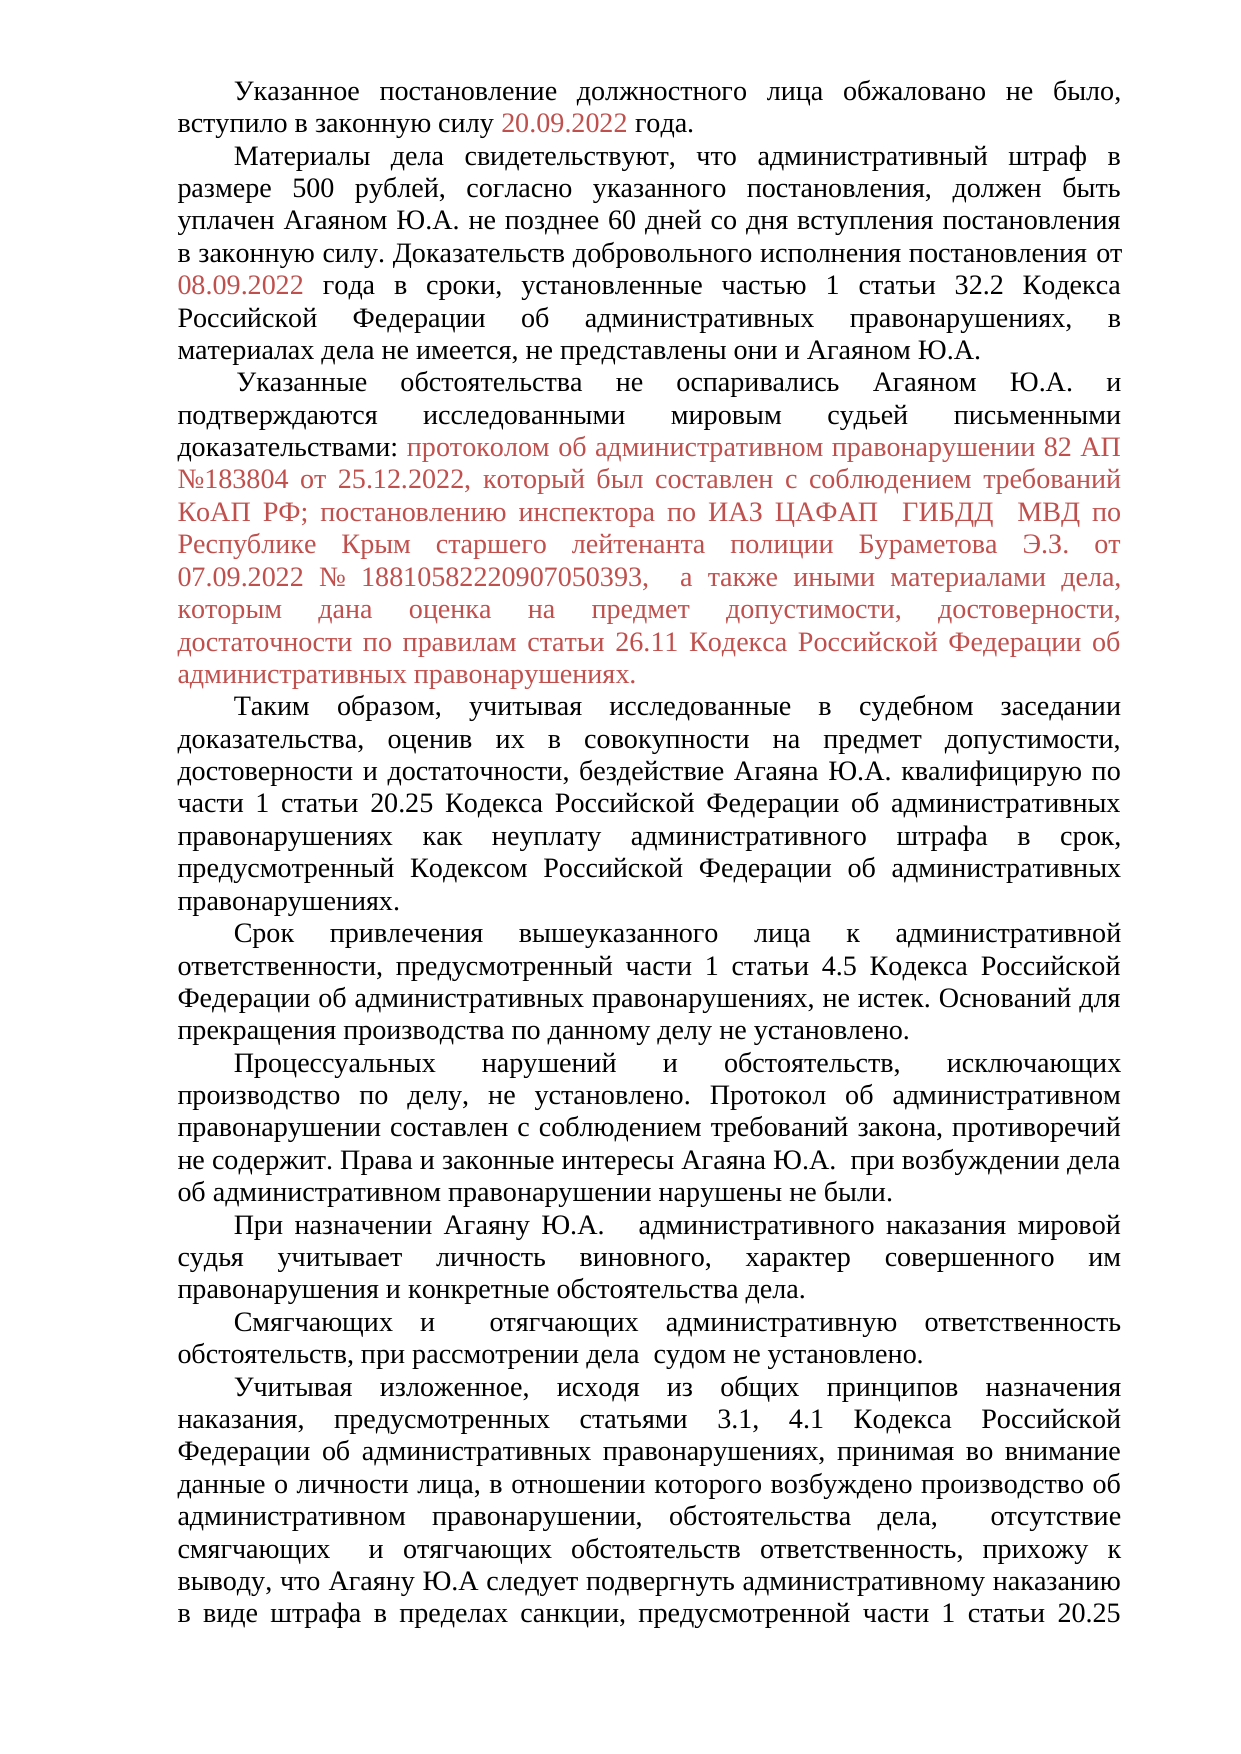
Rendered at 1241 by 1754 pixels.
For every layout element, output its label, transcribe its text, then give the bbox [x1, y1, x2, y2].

text Процессуальных нарушений и обстоятельств, исключающих производство по делу, не установлено. Протокол об административном правонарушении составлен с соблюдением требований закона, противоречий не содержит. Права и законные интересы Агаяна Ю.А. при возбуждении дела об административном правонарушении нарушены не были. [177, 1046, 1122, 1208]
text Материалы дела свидетельствуют, что административный штраф в размере 500 рублей, согласно указанного постановления, должен быть уплачен Агаяном Ю.А. не позднее 60 дней со дня вступления постановления в законную силу. Доказательств добровольного исполнения постановления от 08.09.2022 года в сроки, установленные частью 1 статьи 32.2 Кодекса Российской Федерации об административных правонарушениях, в материалах дела не имеется, не представлены они и Агаяном Ю.А. [177, 139, 1122, 365]
text Указанные обстоятельства не оспаривались Агаяном Ю.А. и подтверждаются исследованными мировым судьей письменными доказательствами: протоколом об административном правонарушении 82 АП №183804 от 25.12.2022, который был составлен с соблюдением требований КоАП РФ; постановлению инспектора по ИАЗ ЦАФАП ГИБДД МВД по Республике Крым старшего лейтенанта полиции Бураметова Э.З. от 07.09.2022 № 18810582220907050393, а также иными материалами дела, которым дана оценка на предмет допустимости, достоверности, достаточности по правилам статьи 26.11 Кодекса Российской Федерации об административных правонарушениях. [177, 365, 1122, 689]
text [177, 1370, 1122, 1629]
text Таким образом, учитывая исследованные в судебном заседании доказательства, оценив их в совокупности на предмет допустимости, достоверности и достаточности, бездействие Агаяна Ю.А. квалифицирую по части 1 статьи 20.25 Кодекса Российской Федерации об административных правонарушениях как неуплату административного штрафа в срок, предусмотренный Кодексом Российской Федерации об административных правонарушениях. [177, 689, 1122, 916]
text Указанное постановление должностного лица обжаловано не было, вступило в законную силу 20.09.2022 года. [177, 74, 1122, 139]
text При назначении Агаяну Ю.А. административного наказания мировой судья учитывает личность виновного, характер совершенного им правонарушения и конкретные обстоятельства дела. [177, 1208, 1122, 1305]
text Смягчающих и отягчающих административную ответственность обстоятельств, при рассмотрении дела судом не установлено. [177, 1305, 1122, 1370]
text Срок привлечения вышеуказанного лица к административной ответственности, предусмотренный части 1 статьи 4.5 Кодекса Российской Федерации об административных правонарушениях, не истек. Оснований для прекращения производства по данному делу не установлено. [177, 916, 1122, 1046]
